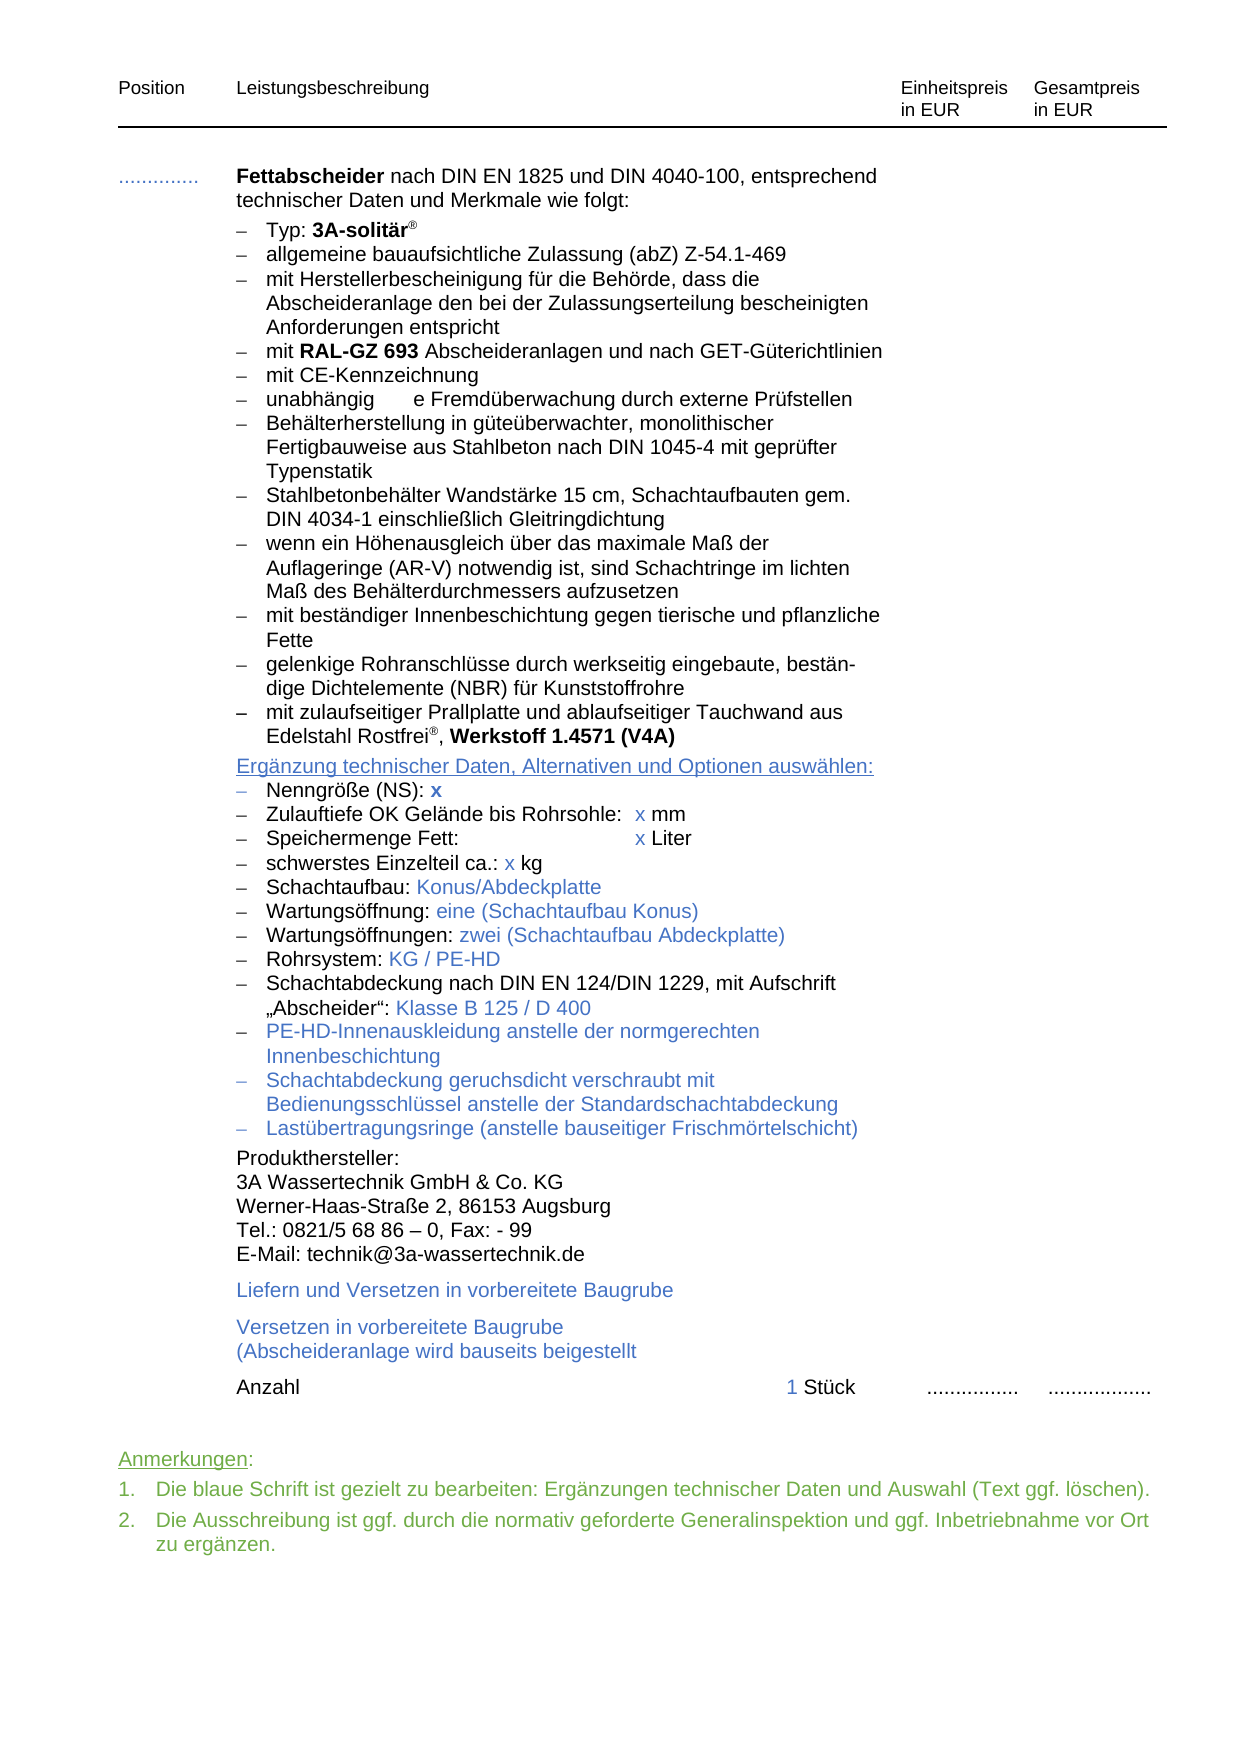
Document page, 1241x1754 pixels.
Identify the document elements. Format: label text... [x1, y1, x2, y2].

list Wartungsöffnung: eine (Schachtaufbau Konus) [236, 899, 886, 923]
list mit zulaufseitiger Prallplatte und ablaufseitiger Tauchwand aus Edelstahl Rostfrei®, Werkstoff 1.4571 (V4A) [236, 699, 886, 748]
list mit Herstellerbescheinigung für die Behörde, dass die Abscheideranlage den bei der Zulassungserteilung bescheinigten Anforderungen entspricht [236, 266, 886, 338]
list schwerstes Einzelteil ca.: x kg [236, 850, 886, 874]
list Lastübertragungsringe (anstelle bauseitiger Frischmörtelschicht) [236, 1116, 886, 1140]
list Schachtabdeckung geruchsdicht verschraubt mit Bedienungsschlüssel anstelle der Standardschachtabdeckung [236, 1067, 886, 1116]
list Wartungsöffnungen: zwei (Schachtaufbau Abdeckplatte) [236, 923, 886, 947]
list Zulauftiefe OK Gelände bis Rohrsohle: x mm [236, 802, 886, 826]
text Produkthersteller: [236, 1146, 856, 1170]
list unabhängig e Fremdüberwachung durch externe Prüfstellen [236, 387, 886, 411]
table_header .................. [1034, 1375, 1167, 1399]
table_header Position [118, 71, 236, 126]
list Schachtabdeckung nach DIN EN 124/DIN 1229, mit Aufschrift „Abscheider“: Klasse B 125 / D 400 [236, 971, 886, 1019]
text Werner-Haas-Straße 2, 86153 Augsburg [236, 1194, 856, 1218]
list mit RAL-GZ 693 Abscheideranlagen und nach GET-Güterichtlinien [236, 338, 886, 363]
list Stahlbetonbehälter Wandstärke 15 cm, Schachtaufbauten gem. DIN 4034-1 einschließlich Gleitringdichtung [236, 483, 886, 531]
list mit beständiger Innenbeschichtung gegen tierische und pflanzliche Fette [236, 603, 886, 651]
text Tel.: 0821/5 68 86 – 0, Fax: - 99 [236, 1218, 856, 1242]
text 3A Wassertechnik GmbH & Co. KG [236, 1170, 856, 1194]
table_header Einheitspreis in EUR [901, 71, 1033, 126]
table_header Gesamtpreis in EUR [1034, 71, 1167, 126]
text E-Mail: technik@3a-wassertechnik.de [236, 1242, 856, 1266]
list PE-HD-Innenauskleidung anstelle der normgerechten Innenbeschichtung [236, 1019, 886, 1067]
list Behälterherstellung in güteüberwachter, monolithischer Fertigbauweise aus Stahlbeton nach DIN 1045-4 mit geprüfter Typenstatik [236, 411, 886, 483]
text .............. Fettabscheider nach DIN EN 1825 und DIN 4040-100, entsprechend technischer Daten und Merkmale wie folgt: [118, 164, 886, 212]
table_header 1 [354, 1375, 797, 1399]
list Speichermenge Fett: x Liter [236, 826, 886, 850]
text Versetzen in vorbereitete Baugrube (Abscheideranlage wird bauseits beigestellt [236, 1315, 856, 1363]
table_header Stück [798, 1375, 901, 1399]
list Die blaue Schrift ist gezielt zu bearbeiten: Ergänzungen technischer Daten und Auswahl (Text ggf. löschen). [118, 1477, 1166, 1501]
text Liefern und Versetzen in vorbereitete Baugrube [236, 1278, 856, 1302]
table_header Anzahl [236, 1375, 354, 1399]
list wenn ein Höhenausgleich über das maximale Maß der Auflageringe (AR-V) notwendig ist, sind Schachtringe im lichten Maß des Behälterdurchmessers aufzusetzen [236, 531, 886, 603]
table_header Leistungsbeschreibung [236, 71, 901, 126]
list Nenngröße (NS): x [236, 778, 886, 802]
list mit CE-Kennzeichnung [236, 363, 886, 387]
list gelenkige Rohranschlüsse durch werkseitig eingebaute, bestän-dige Dichtelemente (NBR) für Kunststoffrohre [236, 651, 886, 699]
list Die Ausschreibung ist ggf. durch die normativ geforderte Generalinspektion und ggf. Inbetriebnahme vor Ort zu ergänzen. [118, 1507, 1166, 1555]
list Schachtaufbau: Konus/Abdeckplatte [236, 874, 886, 899]
list allgemeine bauaufsichtliche Zulassung (abZ) Z-54.1-469 [236, 242, 886, 266]
list Typ: 3A-solitär® [236, 218, 886, 242]
text Ergänzung technischer Daten, Alternativen und Optionen auswählen: [236, 754, 886, 778]
table_header ................ [901, 1375, 1033, 1399]
list Rohrsystem: KG / PE-HD [236, 947, 886, 971]
text Anmerkungen: [118, 1447, 1166, 1471]
